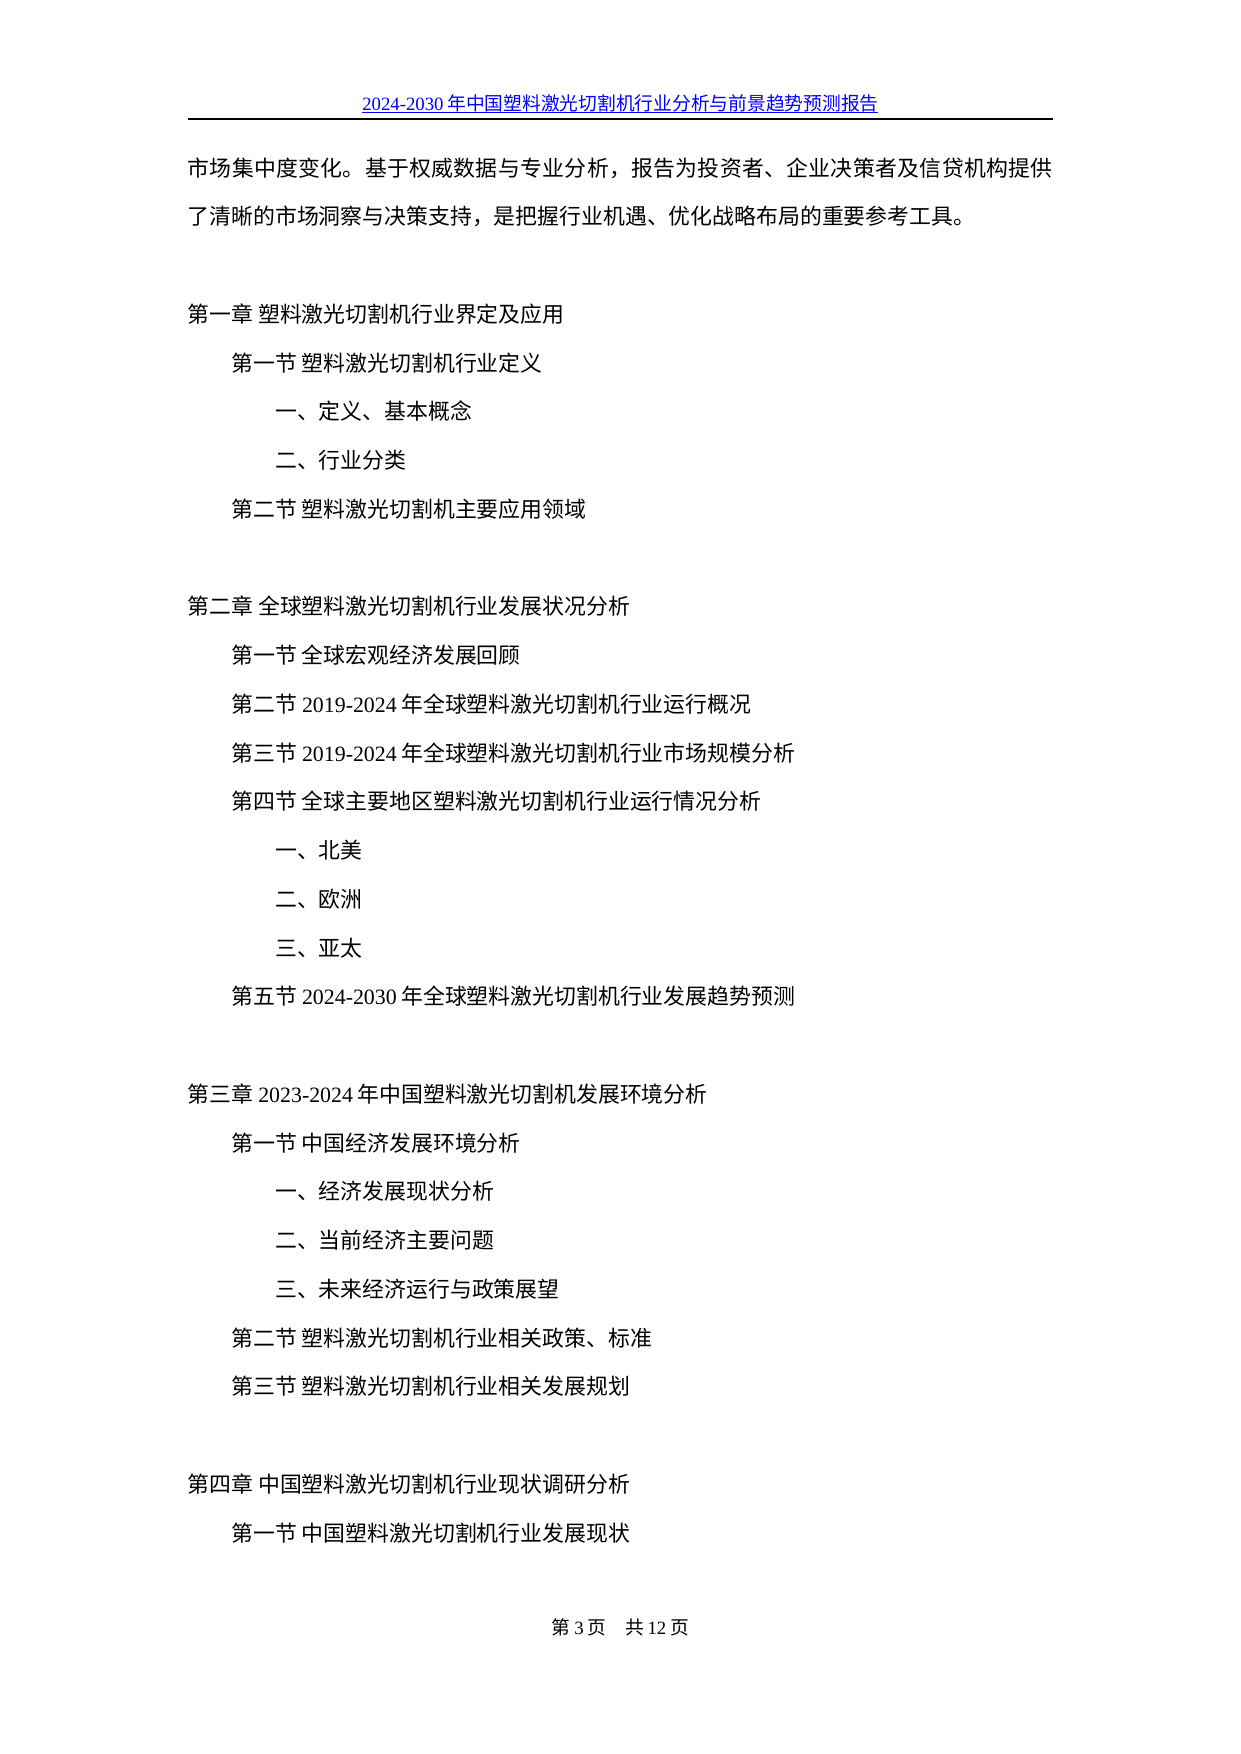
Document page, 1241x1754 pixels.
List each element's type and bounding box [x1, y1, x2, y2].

text [187, 150, 1053, 1548]
